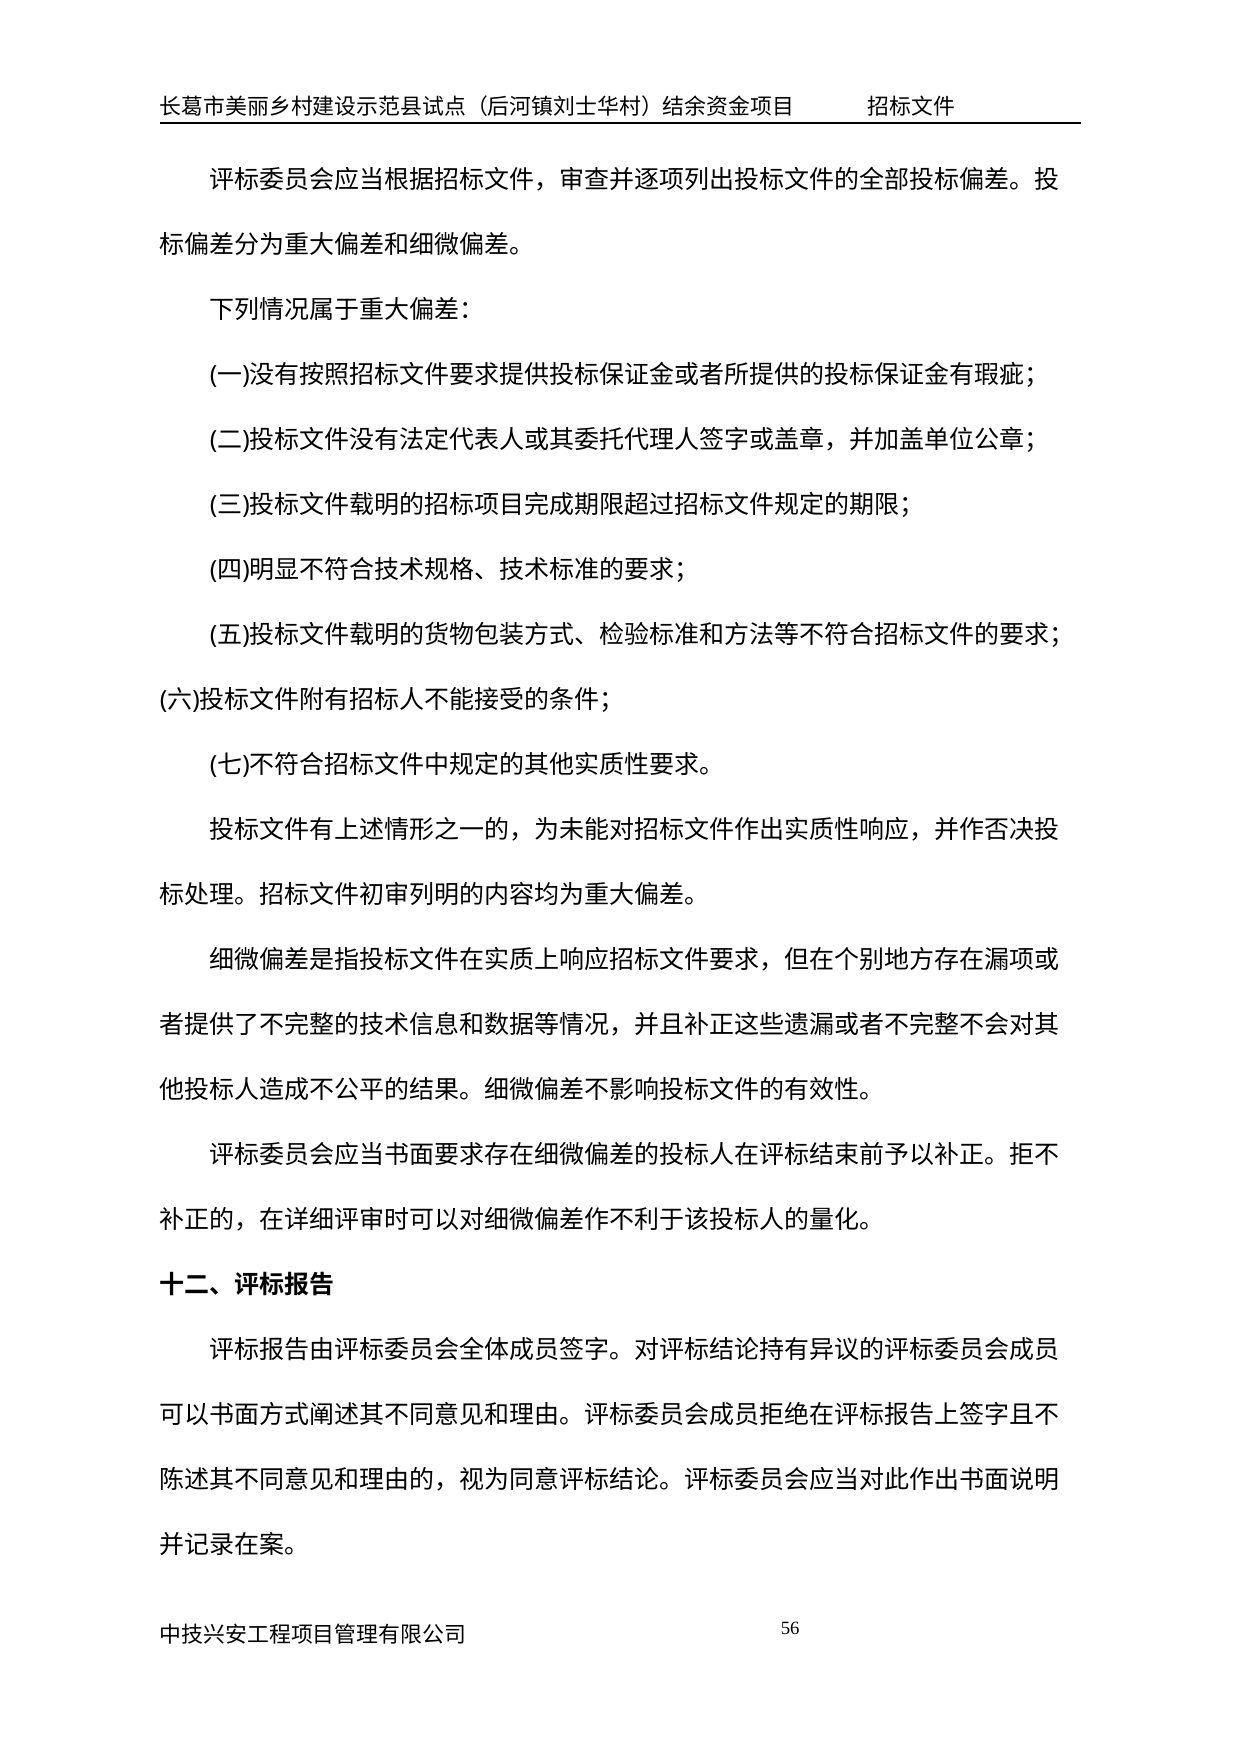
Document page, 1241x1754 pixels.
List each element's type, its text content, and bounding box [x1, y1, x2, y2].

text 细微偏差是指投标文件在实质上响应招标文件要求，但在个别地方存在漏项或者提供了不完整的技术信息和数据等情况，并且补正这些遗漏或者不完整不会对其他投标人造成不公平的结果。细微偏差不影响投标文件的有效性。 [159, 925, 1081, 1120]
text (四)明显不符合技术规格、技术标准的要求； [159, 535, 1081, 600]
text (二)投标文件没有法定代表人或其委托代理人签字或盖章，并加盖单位公章； [159, 405, 1081, 470]
text 评标报告由评标委员会全体成员签字。对评标结论持有异议的评标委员会成员可以书面方式阐述其不同意见和理由。评标委员会成员拒绝在评标报告上签字且不陈述其不同意见和理由的，视为同意评标结论。评标委员会应当对此作出书面说明并记录在案。 [159, 1315, 1081, 1575]
text (六)投标文件附有招标人不能接受的条件； [159, 665, 1081, 730]
text (三)投标文件载明的招标项目完成期限超过招标文件规定的期限； [159, 470, 1081, 535]
text (七)不符合招标文件中规定的其他实质性要求。 [159, 730, 1081, 795]
text 下列情况属于重大偏差： [159, 275, 1081, 340]
text (五)投标文件载明的货物包装方式、检验标准和方法等不符合招标文件的要求； [159, 600, 1081, 665]
text 十二、评标报告 [159, 1250, 1081, 1315]
text 评标委员会应当根据招标文件，审查并逐项列出投标文件的全部投标偏差。投标偏差分为重大偏差和细微偏差。 [159, 145, 1081, 275]
text 评标委员会应当书面要求存在细微偏差的投标人在评标结束前予以补正。拒不补正的，在详细评审时可以对细微偏差作不利于该投标人的量化。 [159, 1120, 1081, 1250]
text (一)没有按照招标文件要求提供投标保证金或者所提供的投标保证金有瑕疵； [159, 340, 1081, 405]
text 投标文件有上述情形之一的，为未能对招标文件作出实质性响应，并作否决投标处理。招标文件初审列明的内容均为重大偏差。 [159, 795, 1081, 925]
